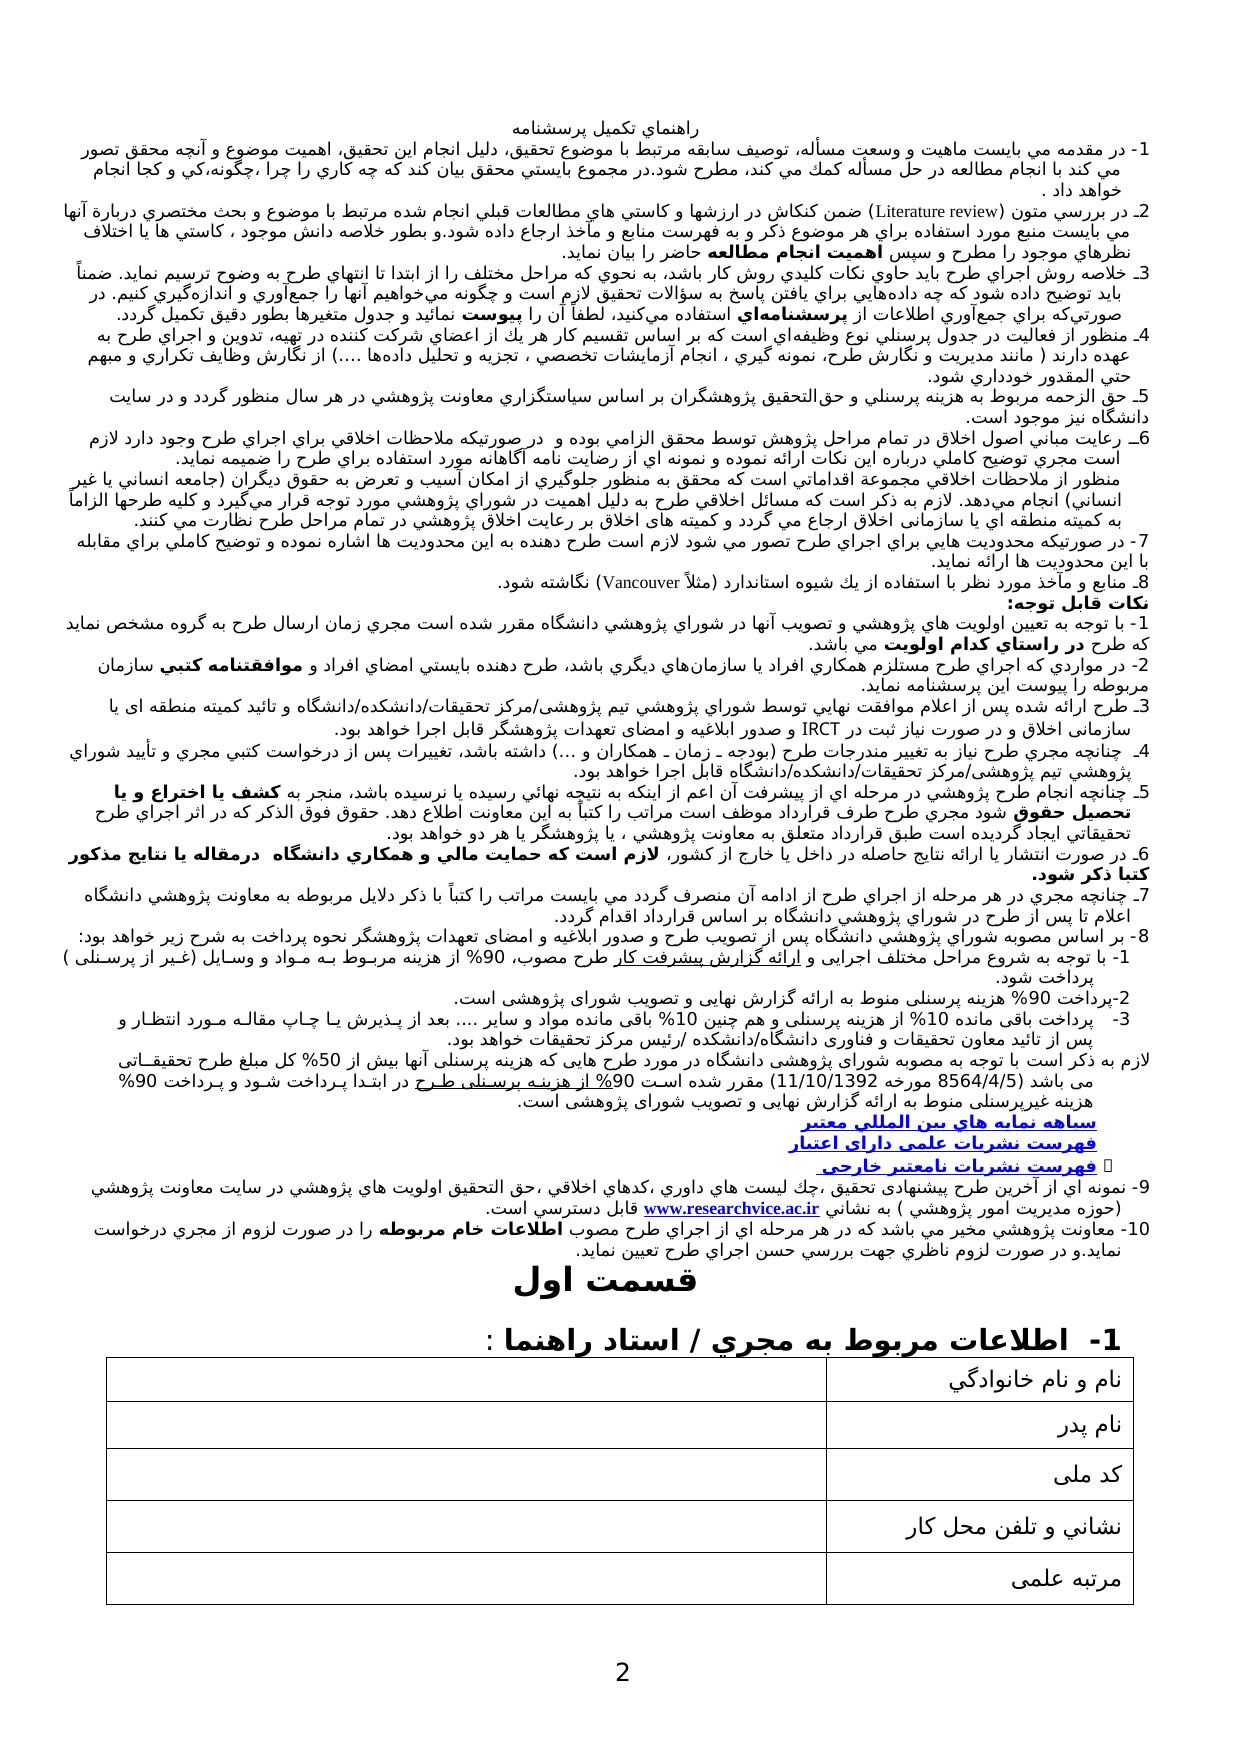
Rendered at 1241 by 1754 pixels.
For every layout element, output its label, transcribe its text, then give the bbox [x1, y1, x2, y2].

text 10- معاونت پژوهشي مخير مي باشد كه در هر مرحله اي از اجراي طرح مصوب اطلاعات خام مربوطه را در صورت لزوم از مجري درخواست نمايد.و در صورت لزوم ناظري جهت بررسي حسن اجراي طرح تعيين نمايد. [62, 1219, 1150, 1260]
text 8- بر اساس مصوبه شوراي پژوهشي دانشگاه پس از تصويب طرح و صدور ابلاغیه و امضای تعهدات پژوهشگر نحوه پرداخت به شرح زیر خواهد بود: [62, 926, 1149, 947]
text 6ـ در صورت انتشار يا ارائه نتايج حاصله در داخل يا خارج از كشور، لازم است كه حمايت مالي و همكاري دانشگاه درمقاله يا نتايج مذكور كتبا ذكر شود. [62, 844, 1149, 885]
table_cell [107, 1449, 826, 1500]
table_cell کد ملی [827, 1449, 1133, 1500]
text 7ـ چنانچه مجري در هر مرحله از اجراي طرح از ادامه آن منصرف گردد مي بايست مراتب را كتباً با ذكر دلايل مربوطه به معاونت پژوهشي دانشگاه اعلام تا پس از طرح در شوراي پژوهشي دانشگاه بر اساس قرارداد اقدام گردد. [62, 885, 1150, 926]
text لازم به ذکر است با توجه به مصوبه شورای پژوهشی دانشگاه در مورد طرح هایی که هزینه پرسنلی آنها بیش از 50% کل مبلغ طرح تحقیقاتی می باشد (8564/4/5 مورخه 11/10/1392) مقرر شده است 90% از هزینه پرسنلی طرح در ابتدا پرداخت شود و پرداخت 90% هزینه غیرپرسنلی منوط به ارائه گزارش نهایی و تصویب شورای پژوهشی است. [118, 1050, 1150, 1112]
text 8ـ منابع و مآخذ مورد نظر با استفاده از يك شيوه استاندارد (مثلاً Vancouver) نگاشته شود. [62, 572, 1149, 593]
text 6ــ رعايت مباني اصول اخلاق در تمام مراحل پژوهش توسط محقق الزامي بوده و در صورتيكه ملاحظات اخلاقي براي اجراي طرح وجود دارد لازم است مجري توضيح كاملي درباره اين نكات ارائه نموده و نمونه اي از رضايت نامه آگاهانه مورد استفاده براي طرح را ضميمه نمايد. [62, 428, 1150, 469]
text 1- اطلاعات مربوط به مجري / استاد راهنما : [118, 1323, 1122, 1357]
text 1- در مقدمه مي بايست ماهيت و وسعت مسأله، توصيف سابقه مرتبط با موضوع تحقيق، دليل انجام اين تحقيق، اهميت موضوع و آنچه محقق تصور مي كند با انجام مطالعه در حل مسأله كمك مي كند، مطرح شود.در مجموع بايستي محقق بيان كند كه چه كاري را چرا ،چگونه،‌كي و كجا انجام خواهد داد . [62, 139, 1150, 201]
text 3ـ خلاصه روش اجراي طرح بايد حاوي نكات كليدي روش كار باشد، به نحوي كه مراحل مختلف را از ابتدا تا انتهاي طرح به وضوح ترسيم نمايد. ضمناً بايد توضيح داده شود كه چه داده‌هايي براي يافتن پاسخ به سؤالات تحقيق لازم است و چگونه مي‌خواهيم آنها را جمع‌آوري و اندازه‌گيري كنيم. در صورتي‌كه براي جمع‌آوري اطلاعات از پرسشنامه‌اي استفاده مي‌كنيد، لطفاً آن را پيوست نمائيد و جدول متغيرها بطور دقيق تكميل گردد. [62, 263, 1150, 324]
list پرداخت باقی مانده 10% از هزینه پرسنلی و هم چنین 10% باقی مانده مواد و سایر .... بعد از پذیرش یا چاپ مقاله مورد انتظار و پس از تائید معاون تحقیقات و فناوری دانشگاه/دانشکده /رئیس مرکز تحقیقات خواهد بود. [118, 1009, 1113, 1050]
table_cell [107, 1501, 826, 1552]
text 9- نمونه اي از آخرين طرح پیشنهادی تحقیق ،چك ليست هاي داوري ،کدهاي اخلاقي ،‌حق التحقيق اولويت هاي پژوهشي در سايت معاونت پژوهشي (حوزه مديريت امور پژوهشي ) به نشاني www.researchvice.ac.ir قابل دسترسي است. [62, 1177, 1150, 1219]
table_cell نام پدر [827, 1402, 1133, 1448]
text 7- در صورتيكه محدوديت هايي براي اجراي طرح تصور مي شود لازم است طرح دهنده به اين محدوديت ها اشاره نموده و توضيح كاملي براي مقابله با اين محدوديت ها ارائه نمايد. [62, 531, 1149, 572]
table_cell [107, 1553, 826, 1604]
list با توجه به شروع مراحل مختلف اجرایی و ارائه گزارش پیشرفت کار طرح مصوب، 90% از هزینه مربوط به مواد و وسایل (غیر از پرسنلی ) پرداخت شود. [62, 947, 1113, 988]
text  فهرست نشریات علمی دارای اعتبار [118, 1133, 1122, 1153]
text 2ـ در بررسي متون (Literature review) ضمن كنكاش در ارزشها و كاستي هاي مطالعات قبلي انجام شده مرتبط با موضوع و بحث مختصري دربارة آنها مي بايست منبع مورد استفاده براي هر موضوع ذكر و به فهرست منابع و مآخذ ارجاع داده شود.و بطور خلاصه دانش موجود ، كاستي ها يا اختلاف نظرهاي موجود را مطرح و سپس اهميت انجام مطالعه حاضر را بيان نمايد. [62, 201, 1150, 263]
text 4ـ چنانچه مجري طرح نياز به تغيير مندرجات طرح (بودجه ـ زمان ـ همكاران و …) داشته باشد، تغييرات پس از درخواست كتبي مجري و تأييد شوراي پژوهشي تیم پژوهشی/مرکز تحقیقات/دانشکده/دانشگاه قابل اجرا خواهد بود. [62, 741, 1150, 782]
text 4ـ منظور از فعاليت در جدول پرسنلي نوع وظيفه‌اي است كه بر اساس تقسيم كار هر يك از اعضاي شركت كننده در تهيه، تدوين و اجراي طرح به عهده دارند ( مانند مديريت و نگارش طرح، نمونه گيري ، انجام آزمايشات تخصصي ، تجزيه و تحليل داده‌ها ….) از نگارش وظايف تكراري و مبهم حتي المقدور خودداري شود. [62, 324, 1150, 386]
text 3ـ طرح ارائه ‌شده پس از اعلام موافقت نهايي توسط شوراي پژوهشي تیم پژوهشی/مرکز تحقیقات/دانشکده/دانشگاه و تائید کمیته منطقه ای یا سازمانی اخلاق و در صورت نیاز ثبت در IRCT و صدور ابلاغیه و امضای تعهدات پژوهشگر قابل اجرا خواهد بود. [62, 696, 1150, 741]
table_cell نشاني و تلفن محل كار [827, 1501, 1133, 1552]
subtitle راهنماي تكميل پرسشنامه [62, 118, 1149, 139]
text 2- در مواردي كه اجراي طرح مستلزم همكاري افراد يا سازمان‌هاي ديگري باشد، طرح دهنده بايستي امضاي افراد و موافقتنامه كتبي سازمان مربوطه را پيوست اين پرسشنامه نمايد. [62, 654, 1149, 696]
table_cell مرتبه علمی [827, 1553, 1133, 1604]
text قسمت اول [62, 1260, 1149, 1299]
list پرداخت 90% هزینه پرسنلی منوط به ارائه گزارش نهایی و تصویب شورای پژوهشی است. [118, 988, 1122, 1009]
text 1- با توجه به تعيين اولويت هاي پژوهشي و تصويب آنها در شوراي پژوهشي دانشگاه مقرر شده است مجري زمان ارسال طرح به گروه مشخص نمايد كه طرح در راستاي كدام اولويت مي باشد. [62, 613, 1149, 654]
table_header نام و نام خانوادگي [827, 1358, 1133, 1401]
text نكات قابل توجه: [62, 593, 1149, 613]
text 5ـ چنانچه انجام طرح پژوهشي در مرحله اي از پيشرفت آن اعم از اينكه به نتيجه نهائي رسيده يا نرسيده باشد، منجر به كشف يا اختراع و يا تحصيل حقوق شود مجري طرح طرف قرارداد موظف است مراتب را كتباً به اين معاونت اطلاع دهد. حقوق فوق الذكر كه در اثر اجراي طرح تحقيقاتي ايجاد گرديده است طبق قرارداد متعلق به معاونت پژوهشي ، يا پژوهشگر يا هر دو خواهد بود. [62, 782, 1150, 844]
text 5ـ حق الزحمه مربوط به هزينه پرسنلي و حق‌التحقيق پژوهشگران بر اساس سياستگزاري معاونت پژوهشي در هر سال منظور گردد و در سايت دانشگاه نيز موجود است. [62, 386, 1149, 428]
text منظور از ملاحظات اخلاقي مجموعة اقداماتي است كه محقق به منظور جلوگيري از امكان آسيب و تعرض به حقوق ديگران (جامعه انساني يا غير انساني) انجام مي‌دهد. لازم به ذكر است كه مسائل اخلاقي طرح به دليل اهميت در شوراي پژوهشي مورد توجه قرار مي‌گيرد و كليه طرحها الزاماً‌ به كميته منطقه اي یا سازمانی اخلاق ارجاع مي گردد و كميته های اخلاق بر رعايت اخلاق پژوهشي در تمام مراحل طرح نظارت مي كنند. [62, 469, 1122, 531]
table_cell [107, 1402, 826, 1448]
text  فهرست نشریات نامعتبر خارجی [62, 1153, 1141, 1177]
table_header [107, 1358, 826, 1401]
text  سياهه نمايه هاي بين المللي معتبر [118, 1112, 1122, 1133]
